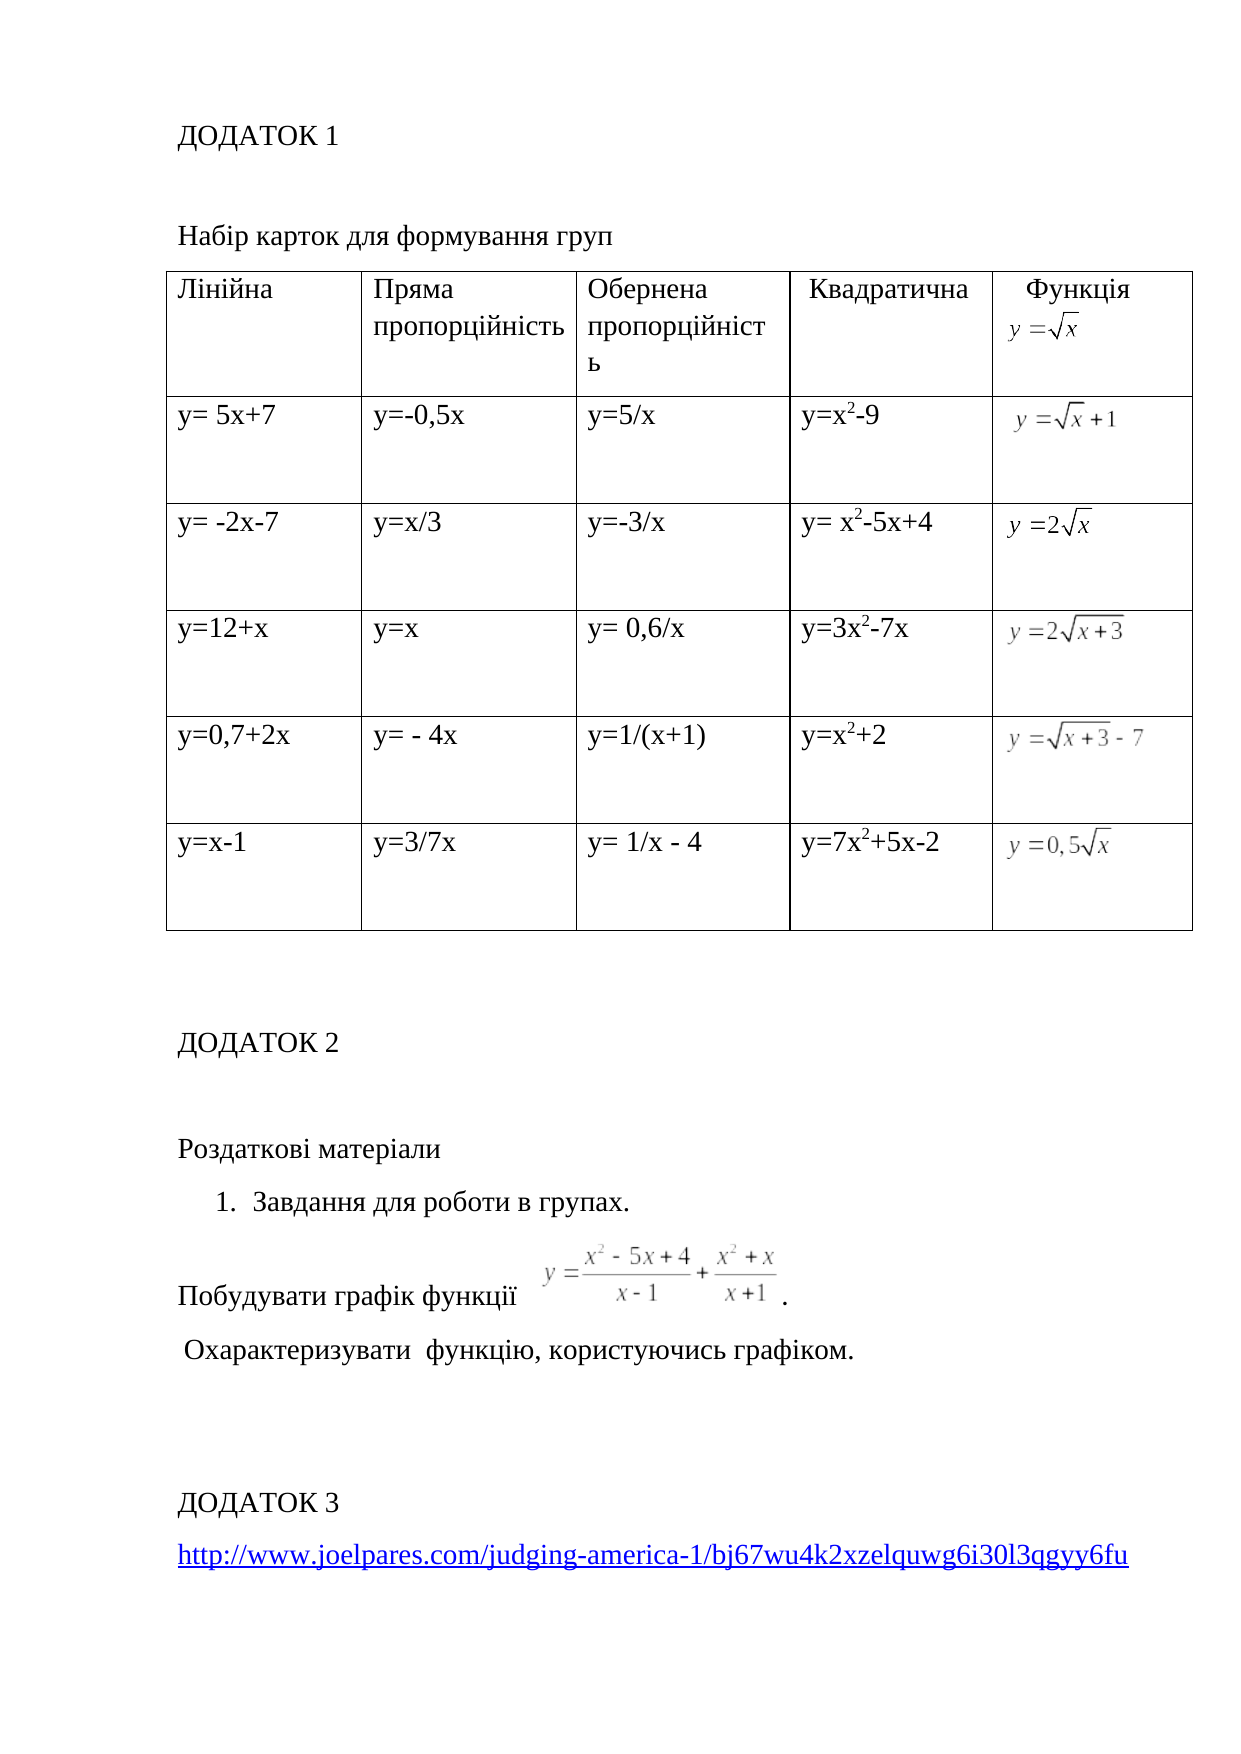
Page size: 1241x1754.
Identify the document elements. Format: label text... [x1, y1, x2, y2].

table_header Лінійна [167, 272, 361, 396]
list Завдання для роботи в групах. [215, 1184, 1152, 1217]
text Роздаткові матеріали [177, 1131, 1152, 1164]
text ДОДАТОК 3 [177, 1485, 1152, 1518]
table_header Пряма пропорційність [362, 272, 576, 396]
table_cell [993, 717, 1192, 823]
table_cell y= - 4x [362, 717, 576, 823]
table_cell y= x2-5x+4 [791, 504, 992, 609]
table_cell y=x [362, 611, 576, 716]
text Побудувати графік функції . [177, 1236, 1152, 1312]
table_cell y=x-1 [167, 824, 361, 929]
table_cell y=3/7x [362, 824, 576, 929]
text ДОДАТОК 2 [177, 1025, 1152, 1059]
table_cell y=-3/x [577, 504, 789, 609]
table_cell [993, 824, 1192, 929]
table_header Квадратична [791, 272, 992, 396]
table_cell y=x/3 [362, 504, 576, 609]
table_cell y= 1/x - 4 [577, 824, 789, 929]
table_cell [993, 504, 1192, 609]
table_cell y=-0,5x [362, 397, 576, 503]
table_cell y=x2+2 [791, 717, 992, 823]
table_header Функція [993, 272, 1192, 396]
table_cell y=x2-9 [791, 397, 992, 503]
text ДОДАТОК 1 [177, 118, 1152, 152]
text http://www.joelpares.com/judging-america-1/bj67wu4k2xzelquwg6i30l3qgyy6fu [177, 1537, 1152, 1571]
table_cell y=1/(x+1) [577, 717, 789, 823]
table_cell y= 0,6/x [577, 611, 789, 716]
text Набір карток для формування груп [177, 218, 1152, 251]
table_cell y=7x2+5x-2 [791, 824, 992, 929]
table_cell [993, 397, 1192, 503]
table_cell y=12+x [167, 611, 361, 716]
table_cell y=5/x [577, 397, 789, 503]
table_cell y=0,7+2x [167, 717, 361, 823]
table_cell [993, 611, 1192, 716]
table_header Обернена пропорційність [577, 272, 789, 396]
table_cell y=3x2-7x [791, 611, 992, 716]
text Охарактеризувати функцію, користуючись графіком. [177, 1332, 1152, 1366]
table_cell y= 5x+7 [167, 397, 361, 503]
table_cell y= -2x-7 [167, 504, 361, 609]
